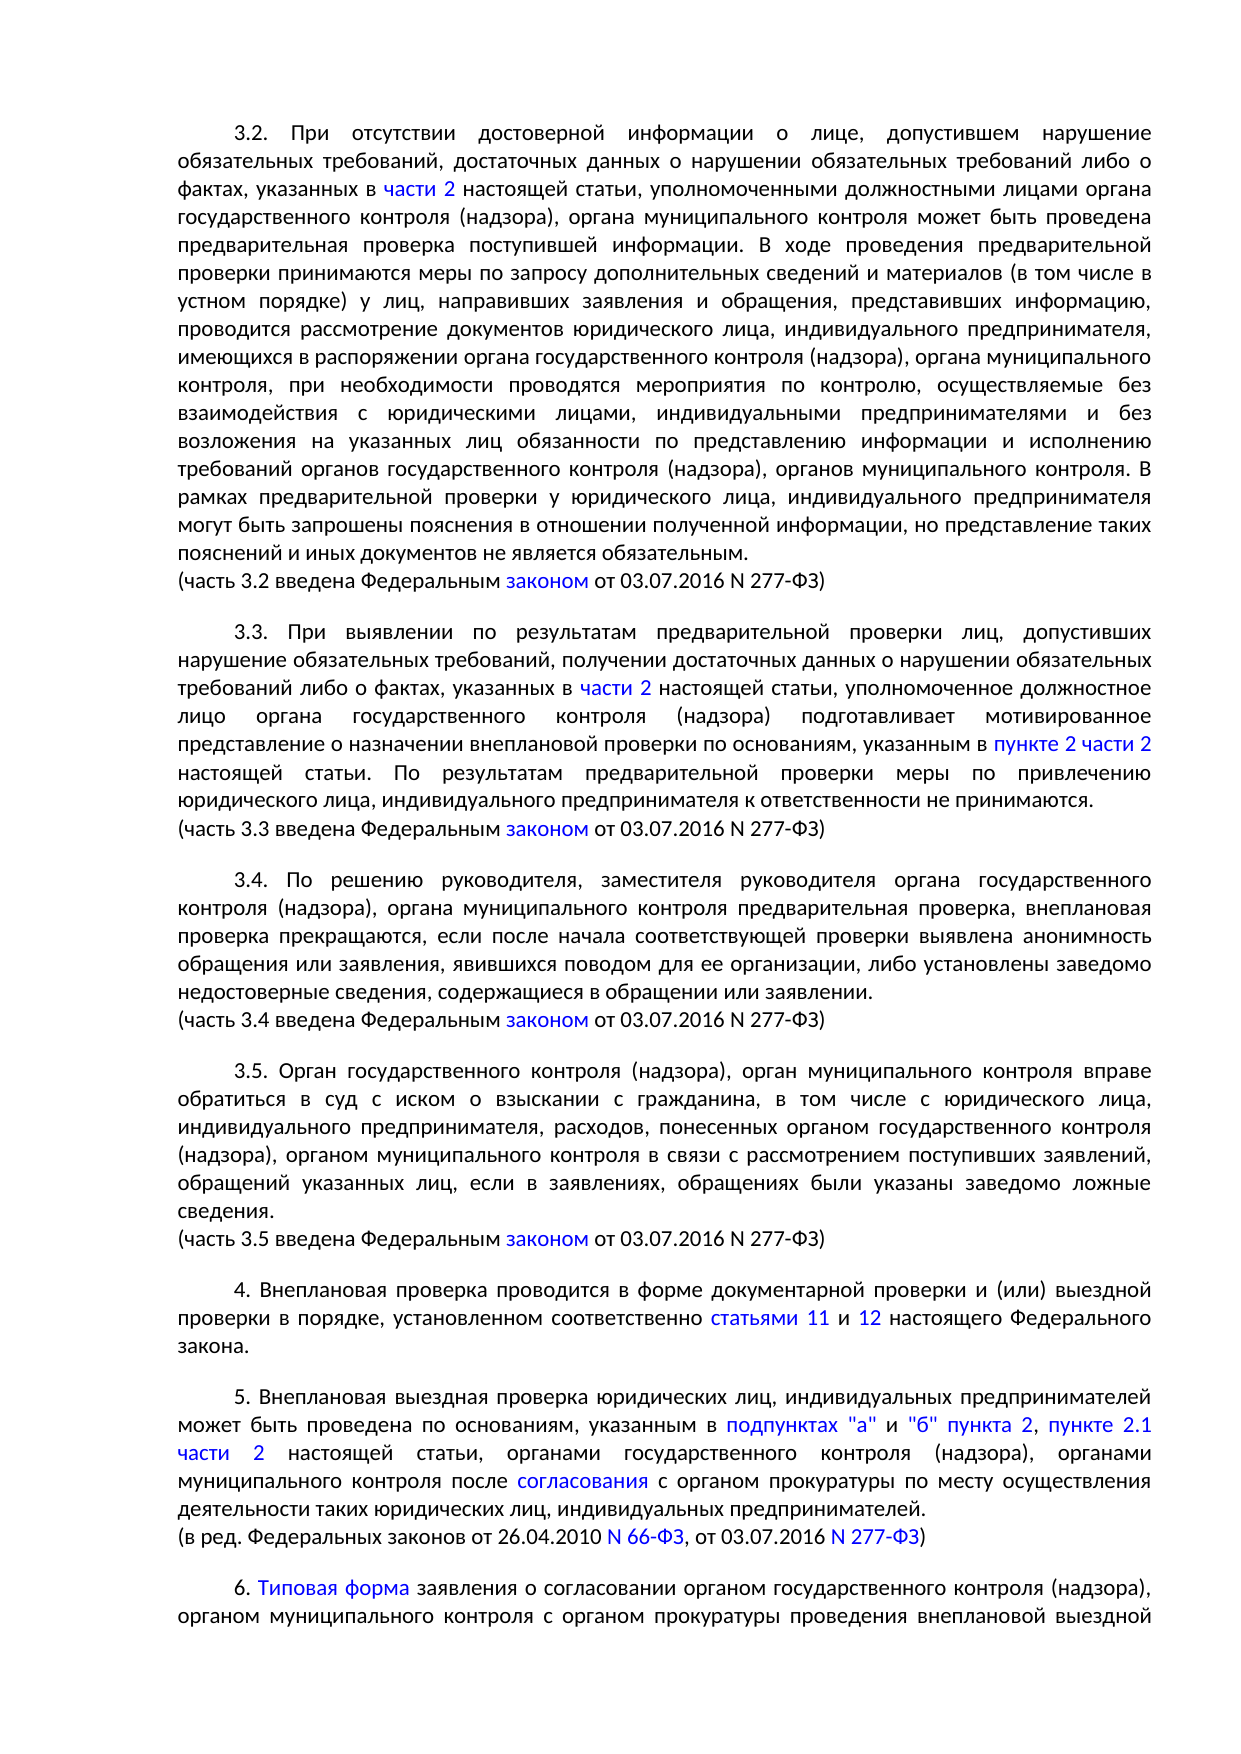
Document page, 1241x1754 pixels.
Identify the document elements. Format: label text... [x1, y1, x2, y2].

text (часть 3.3 введена Федеральным законом от 03.07.2016 N 277-ФЗ) [177, 814, 1152, 842]
text 5. Внеплановая выездная проверка юридических лиц, индивидуальных предпринимателей может быть проведена по основаниям, указанным в подпунктах "а" и "б" пункта 2, пункте 2.1 части 2 настоящей статьи, органами государственного контроля (надзора), органами муниципального контроля после согласования с органом прокуратуры по месту осуществления деятельности таких юридических лиц, индивидуальных предпринимателей. [177, 1382, 1152, 1522]
text 3.5. Орган государственного контроля (надзора), орган муниципального контроля вправе обратиться в суд с иском о взыскании с гражданина, в том числе с юридического лица, индивидуального предпринимателя, расходов, понесенных органом государственного контроля (надзора), органом муниципального контроля в связи с рассмотрением поступивших заявлений, обращений указанных лиц, если в заявлениях, обращениях были указаны заведомо ложные сведения. [177, 1056, 1152, 1224]
text 3.2. При отсутствии достоверной информации о лице, допустившем нарушение обязательных требований, достаточных данных о нарушении обязательных требований либо о фактах, указанных в части 2 настоящей статьи, уполномоченными должностными лицами органа государственного контроля (надзора), органа муниципального контроля может быть проведена предварительная проверка поступившей информации. В ходе проведения предварительной проверки принимаются меры по запросу дополнительных сведений и материалов (в том числе в устном порядке) у лиц, направивших заявления и обращения, представивших информацию, проводится рассмотрение документов юридического лица, индивидуального предпринимателя, имеющихся в распоряжении органа государственного контроля (надзора), органа муниципального контроля, при необходимости проводятся мероприятия по контролю, осуществляемые без взаимодействия с юридическими лицами, индивидуальными предпринимателями и без возложения на указанных лиц обязанности по представлению информации и исполнению требований органов государственного контроля (надзора), органов муниципального контроля. В рамках предварительной проверки у юридического лица, индивидуального предпринимателя могут быть запрошены пояснения в отношении полученной информации, но представление таких пояснений и иных документов не является обязательным. [177, 118, 1152, 566]
text 4. Внеплановая проверка проводится в форме документарной проверки и (или) выездной проверки в порядке, установленном соответственно статьями 11 и 12 настоящего Федерального закона. [177, 1275, 1152, 1359]
text 3.4. По решению руководителя, заместителя руководителя органа государственного контроля (надзора), органа муниципального контроля предварительная проверка, внеплановая проверка прекращаются, если после начала соответствующей проверки выявлена анонимность обращения или заявления, явившихся поводом для ее организации, либо установлены заведомо недостоверные сведения, содержащиеся в обращении или заявлении. [177, 865, 1152, 1005]
text (часть 3.2 введена Федеральным законом от 03.07.2016 N 277-ФЗ) [177, 567, 1152, 594]
text (часть 3.5 введена Федеральным законом от 03.07.2016 N 277-ФЗ) [177, 1224, 1152, 1252]
text (в ред. Федеральных законов от 26.04.2010 N 66-ФЗ, от 03.07.2016 N 277-ФЗ) [177, 1522, 1152, 1550]
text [177, 1573, 1152, 1629]
text (часть 3.4 введена Федеральным законом от 03.07.2016 N 277-ФЗ) [177, 1005, 1152, 1033]
text 3.3. При выявлении по результатам предварительной проверки лиц, допустивших нарушение обязательных требований, получении достаточных данных о нарушении обязательных требований либо о фактах, указанных в части 2 настоящей статьи, уполномоченное должностное лицо органа государственного контроля (надзора) подготавливает мотивированное представление о назначении внеплановой проверки по основаниям, указанным в пункте 2 части 2 настоящей статьи. По результатам предварительной проверки меры по привлечению юридического лица, индивидуального предпринимателя к ответственности не принимаются. [177, 617, 1152, 814]
